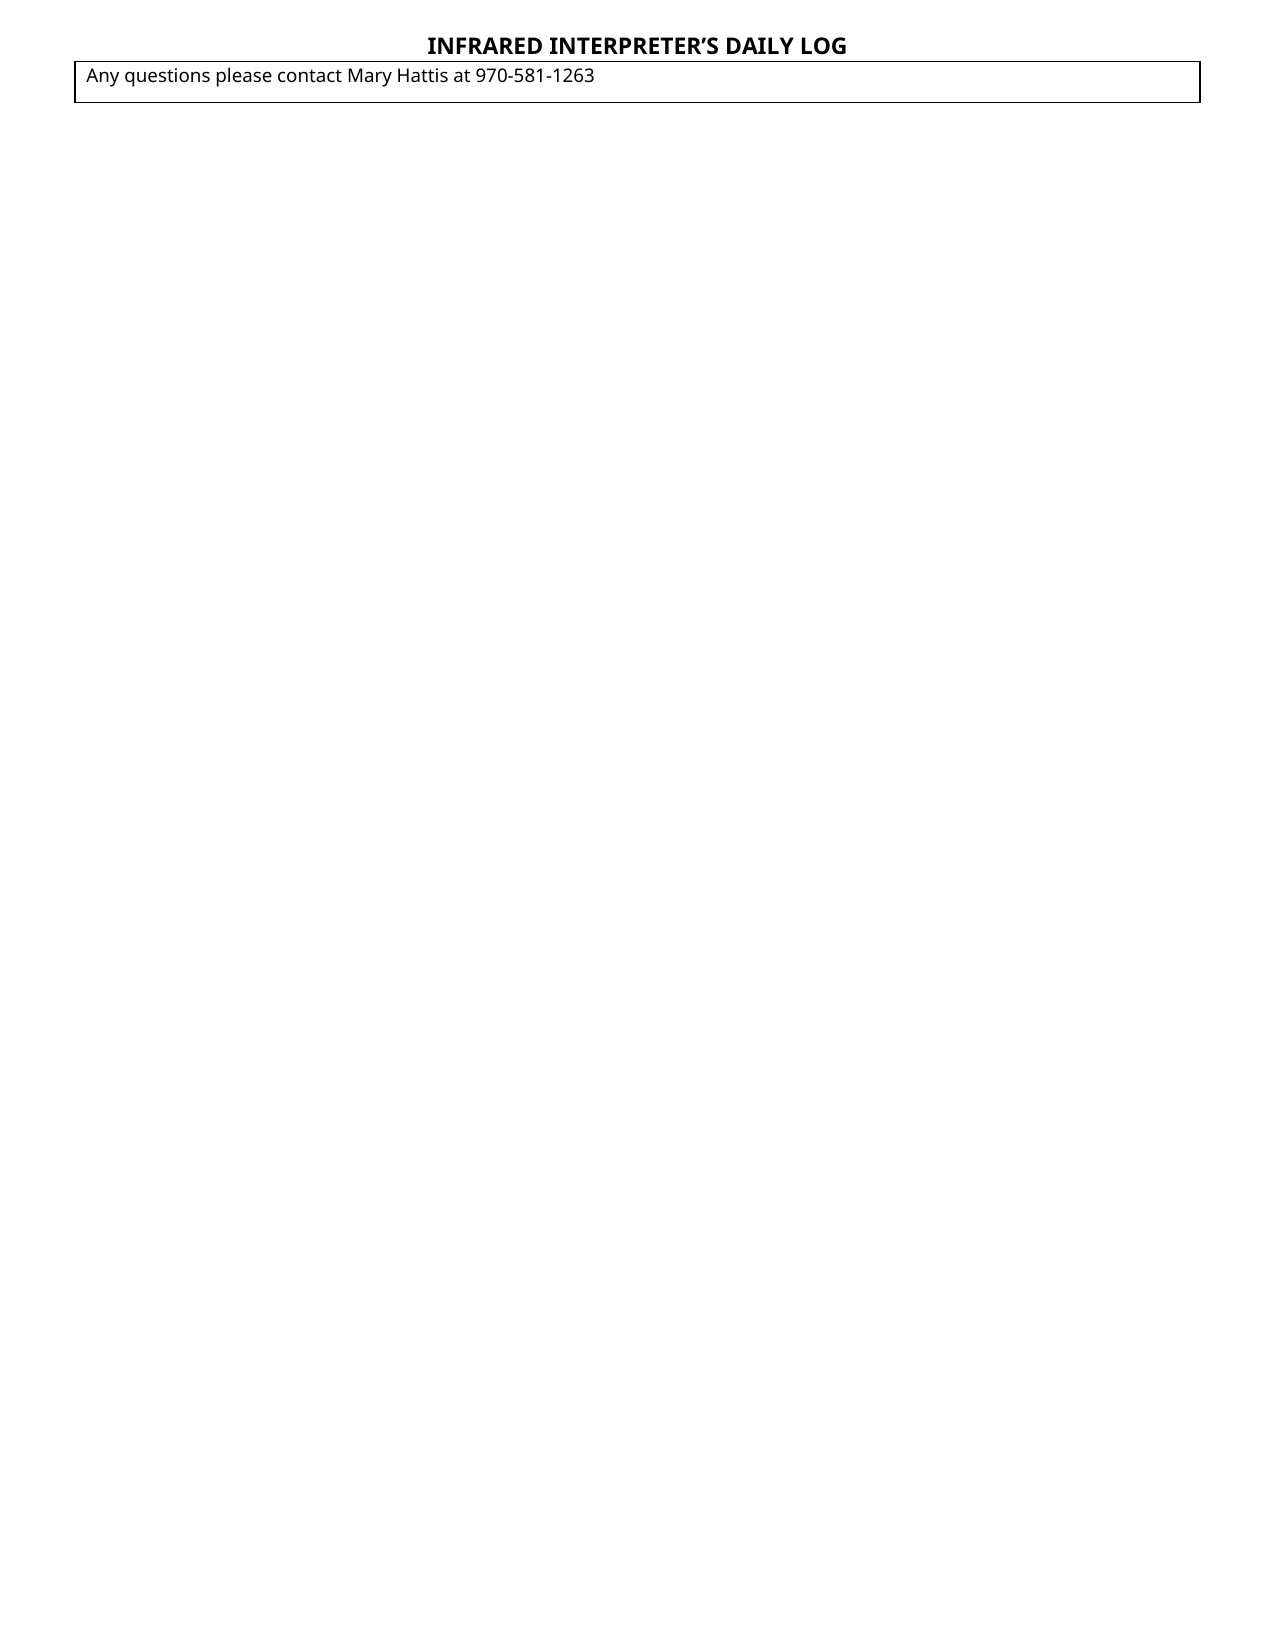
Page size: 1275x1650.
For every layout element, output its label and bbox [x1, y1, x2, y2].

table_cell [76, 62, 1199, 102]
